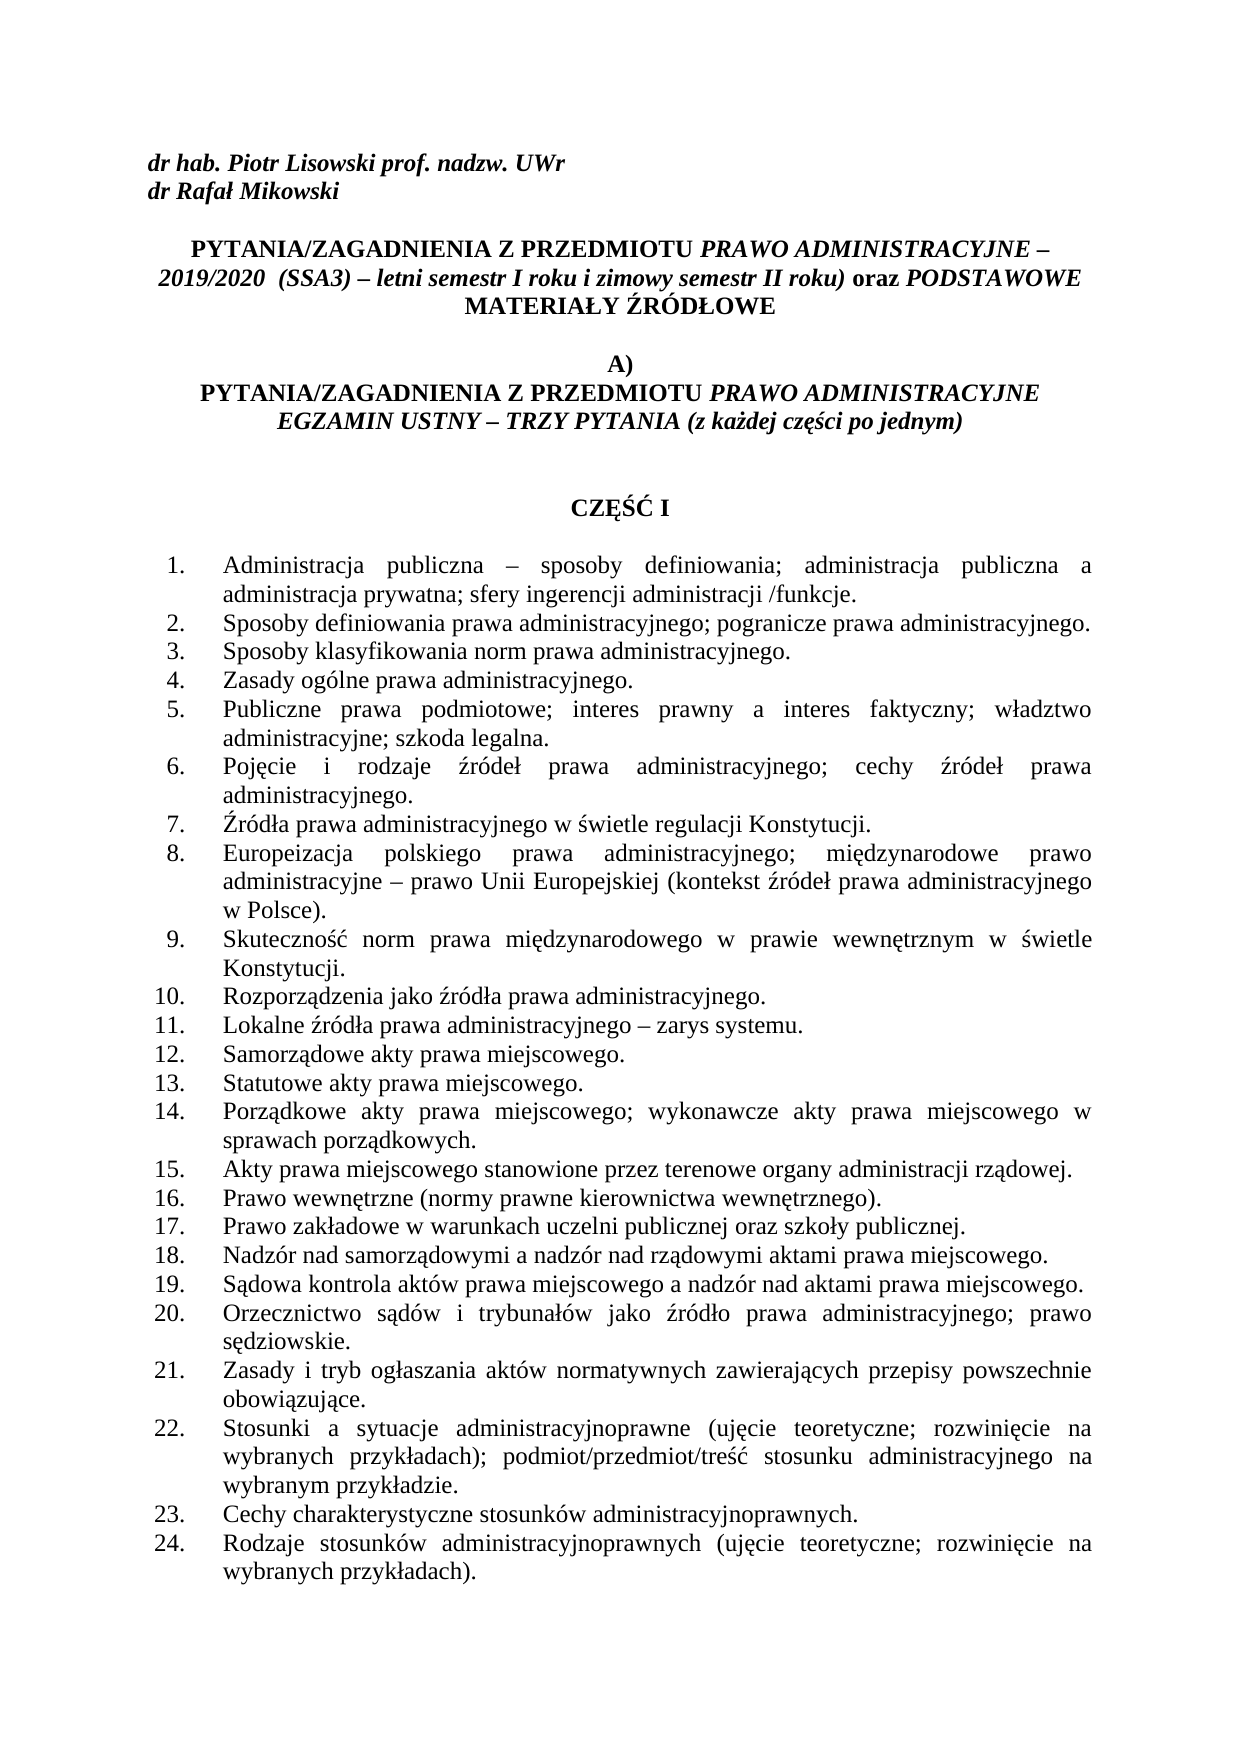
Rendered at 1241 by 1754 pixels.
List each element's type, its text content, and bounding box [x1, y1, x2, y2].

list Nadzór nad samorządowymi a nadzór nad rządowymi aktami prawa miejscowego. [185, 1240, 1093, 1269]
list Porządkowe akty prawa miejscowego; wykonawcze akty prawa miejscowego w sprawach porządkowych. [185, 1096, 1093, 1154]
text CZĘŚĆ I [148, 493, 1093, 521]
list Rozporządzenia jako źródła prawa administracyjnego. [185, 981, 1093, 1010]
list Stosunki a sytuacje administracyjnoprawne (ujęcie teoretyczne; rozwinięcie na wybranych przykładach); podmiot/przedmiot/treść stosunku administracyjnego na wybranym przykładzie. [185, 1413, 1093, 1499]
list Rodzaje stosunków administracyjnoprawnych (ujęcie teoretyczne; rozwinięcie na wybranych przykładach). [185, 1528, 1093, 1585]
list Orzecznictwo sądów i trybunałów jako źródło prawa administracyjnego; prawo sędziowskie. [185, 1298, 1093, 1355]
list Publiczne prawa podmiotowe; interes prawny a interes faktyczny; władztwo administracyjne; szkoda legalna. [185, 694, 1093, 751]
list Skuteczność norm prawa międzynarodowego w prawie wewnętrznym w świetle Konstytucji. [185, 924, 1093, 981]
list Akty prawa miejscowego stanowione przez terenowe organy administracji rządowej. [185, 1154, 1093, 1183]
text A) [148, 349, 1093, 378]
list Sposoby klasyfikowania norm prawa administracyjnego. [185, 636, 1093, 665]
list Sądowa kontrola aktów prawa miejscowego a nadzór nad aktami prawa miejscowego. [185, 1269, 1093, 1298]
text dr Rafał Mikowski [148, 176, 1093, 205]
list Cechy charakterystyczne stosunków administracyjnoprawnych. [185, 1499, 1093, 1528]
list Statutowe akty prawa miejscowego. [185, 1068, 1093, 1096]
list Europeizacja polskiego prawa administracyjnego; międzynarodowe prawo administracyjne – prawo Unii Europejskiej (kontekst źródeł prawa administracyjnego w Polsce). [185, 838, 1093, 924]
text PYTANIA/ZAGADNIENIA Z PRZEDMIOTU PRAWO ADMINISTRACYJNE –2019/2020 (SSA3) – letni semestr I roku i zimowy semestr II roku) oraz PODSTAWOWE MATERIAŁY ŹRÓDŁOWE [148, 234, 1093, 320]
list Pojęcie i rodzaje źródeł prawa administracyjnego; cechy źródeł prawa administracyjnego. [185, 751, 1093, 809]
list Administracja publiczna – sposoby definiowania; administracja publiczna a administracja prywatna; sfery ingerencji administracji /funkcje. [185, 550, 1093, 608]
list Źródła prawa administracyjnego w świetle regulacji Konstytucji. [185, 809, 1093, 838]
list Zasady i tryb ogłaszania aktów normatywnych zawierających przepisy powszechnie obowiązujące. [185, 1355, 1093, 1413]
list Prawo zakładowe w warunkach uczelni publicznej oraz szkoły publicznej. [185, 1211, 1093, 1240]
text dr hab. Piotr Lisowski prof. nadzw. UWr [148, 148, 1093, 176]
list Samorządowe akty prawa miejscowego. [185, 1039, 1093, 1068]
text PYTANIA/ZAGADNIENIA Z PRZEDMIOTU PRAWO ADMINISTRACYJNE [148, 378, 1093, 406]
list Lokalne źródła prawa administracyjnego – zarys systemu. [185, 1010, 1093, 1039]
list Zasady ogólne prawa administracyjnego. [185, 665, 1093, 694]
text EGZAMIN USTNY – TRZY PYTANIA (z każdej części po jednym) [148, 406, 1093, 435]
list Sposoby definiowania prawa administracyjnego; pogranicze prawa administracyjnego. [185, 608, 1093, 636]
list Prawo wewnętrzne (normy prawne kierownictwa wewnętrznego). [185, 1183, 1093, 1211]
